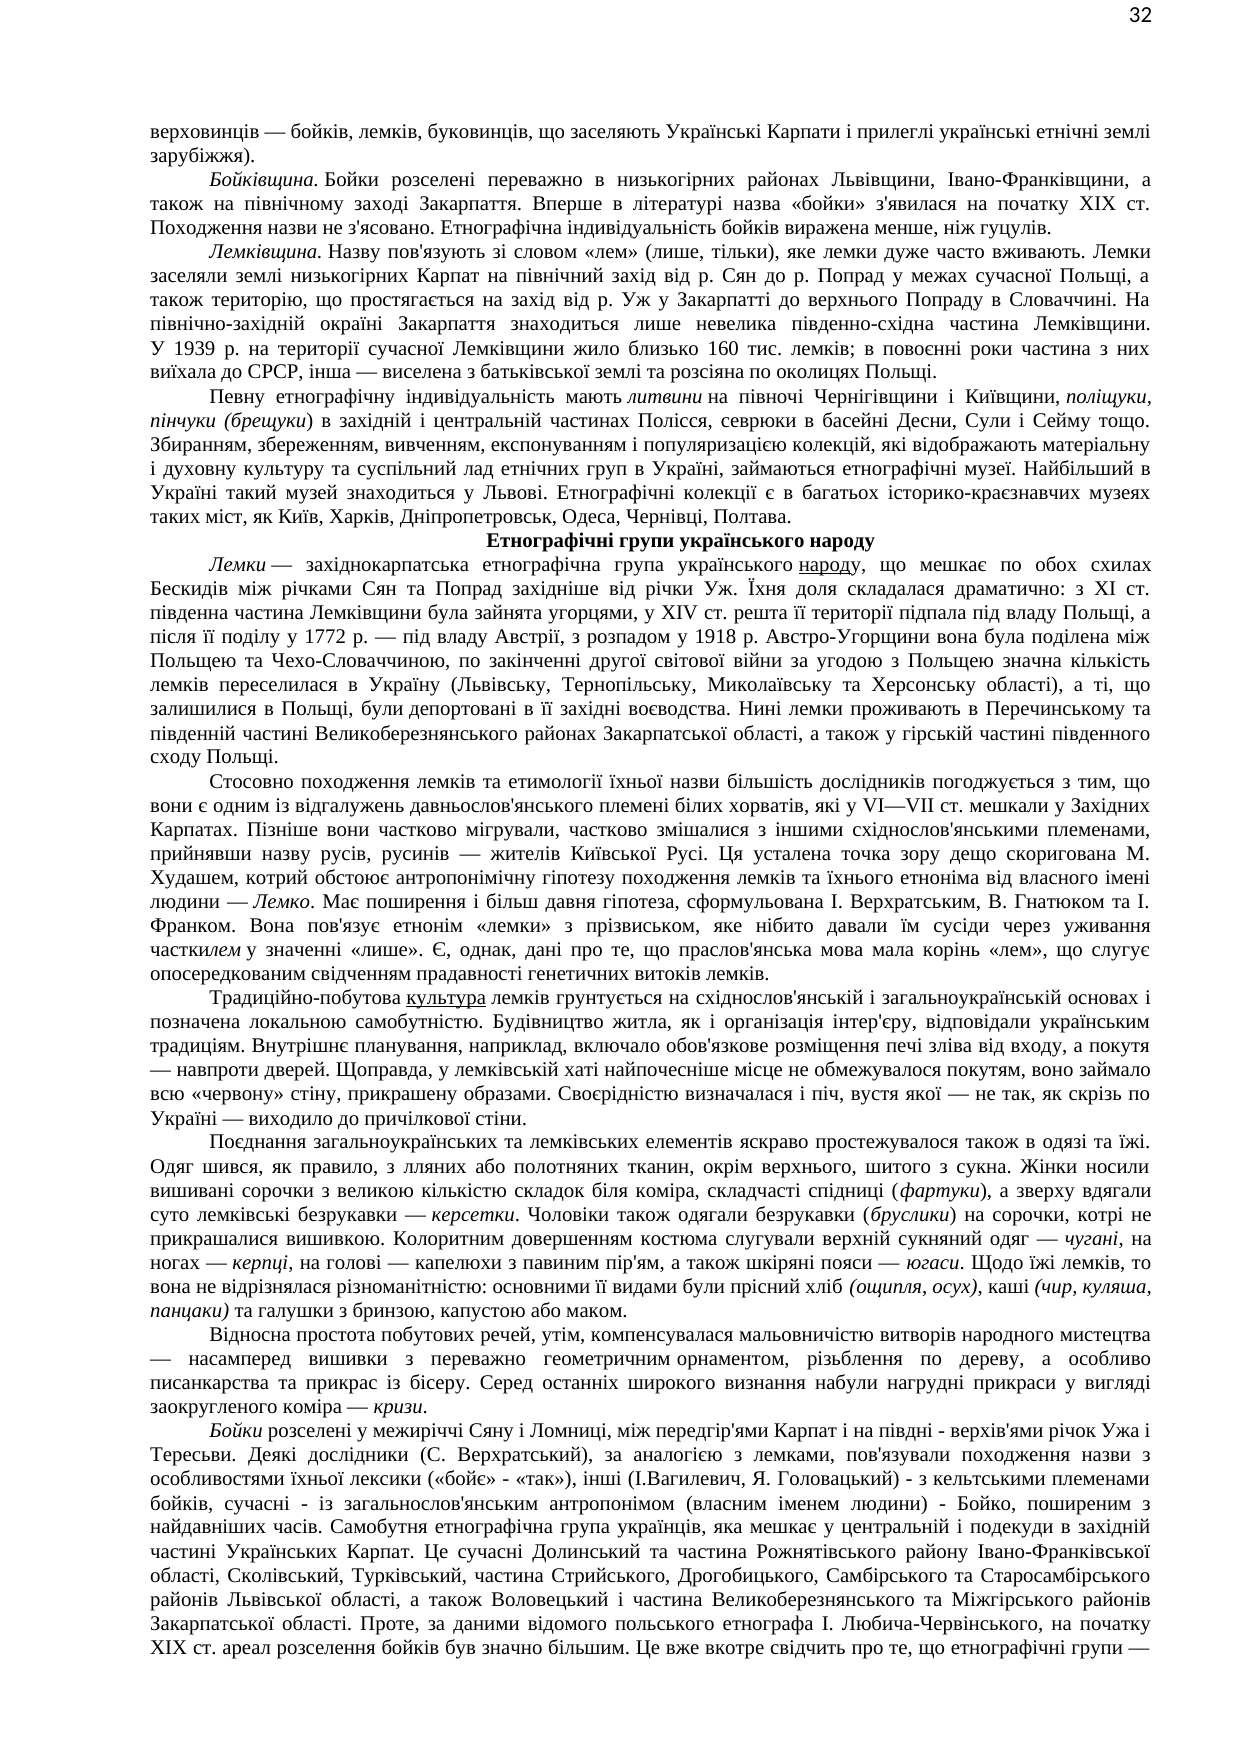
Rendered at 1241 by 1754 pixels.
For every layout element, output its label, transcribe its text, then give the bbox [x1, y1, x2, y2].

text Поєднання загальноукраїнських та лемківських елементів яскраво простежувалося також в одязі та їжі. Одяг шився, як правило, з лляних або полотняних тканин, окрім верхнього, шитого з сукна. Жінки носили вишивані сорочки з великою кількістю складок біля коміра, складчасті спідниці (фартуки), а зверху вдягали суто лемківські безрукавки — керсетки. Чоловіки також одягали безрукавки (бруслики) на сорочки, котрі не прикрашалися вишивкою. Колоритним довершенням костюма слугували верхній сукняний одяг — чугані, на ногах — керпці, на голові — капелюхи з павиним пір'ям, а також шкіряні пояси — югаси. Щодо їжі лемків, то вона не відрізнялася різноманітністю: основними її видами були прісний хліб (ощипля, осух), каші (чир, куляша, панцаки) та галушки з бринзою, капустою або маком. [150, 1129, 1152, 1322]
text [150, 1418, 1152, 1659]
text Відносна простота побутових речей, утім, компенсувалася мальовничістю витворів народного мистецтва — насамперед вишивки з переважно геометричним орнаментом, різьблення по дереву, а особливо писанкарства та прикрас із бісеру. Серед останніх широкого визнання набули нагрудні прикраси у вигляді заокругленого коміра — кризи. [150, 1322, 1152, 1418]
text Етнографічні групи українського народу [150, 528, 1152, 552]
text Лемки — західнокарпатська етнографічна група українського народу, що мешкає по обох схилах Бескидів між річками Сян та Попрад західніше від річки Уж. Їхня доля складалася драматично: з XI ст. південна частина Лемківщини була зайнята угорцями, у XIV ст. решта її території підпала під владу Польщі, а після її поділу у 1772 р. — під владу Австрії, з розпадом у 1918 р. Австро-Угорщини вона була поділена між Польщею та Чехо-Словаччиною, по закінченні другої світової війни за угодою з Польщею значна кількість лемків переселилася в Україну (Львівську, Тернопільську, Миколаївську та Херсонську області), а ті, що залишилися в Польщі, були депортовані в її західні воєводства. Нині лемки проживають в Перечинському та південній частині Великоберезнянського районах Закарпатської області, а також у гірській частині південного сходу Польщі. [150, 552, 1152, 768]
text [150, 119, 1152, 167]
text Лемківщина. Назву пов'язують зі словом «лем» (лише, тільки), яке лемки дуже часто вживають. Лемки заселяли землі низькогірних Карпат на північний захід від р. Сян до р. Попрад у межах сучасної Польщі, а також територію, що простягається на захід від р. Уж у Закарпатті до верхнього Попраду в Словаччині. На північно-західній окраїні Закарпаття знаходиться лише невелика південно-східна частина Лемківщини. У 1939 р. на території сучасної Лемківщини жило близько 160 тис. лемків; в повоєнні роки частина з них виїхала до СРСР, інша — виселена з батьківської землі та розсіяна по околицях Польщі. [150, 239, 1152, 383]
text Певну етнографічну індивідуальність мають литвини на півночі Чернігівщини і Київщини, поліщуки, пінчуки (брещуки) в західній і центральній частинах Полісся, севрюки в басейні Десни, Сули і Сейму тощо. Збиранням, збереженням, вивченням, експонуванням і популяризацією колекцій, які відображають матеріальну і духовну культуру та суспільний лад етнічних груп в Україні, займаються етнографічні музеї. Найбільший в Україні такий музей знаходиться у Львові. Етнографічні колекції є в багатьох історико-краєзнавчих музеях таких міст, як Київ, Харків, Дніпропетровськ, Одеса, Чернівці, Полтава. [150, 383, 1152, 528]
text Бойківщина. Бойки розселені переважно в низькогірних районах Львівщини, Івано-Франківщини, а також на північному заході Закарпаття. Вперше в літературі назва «бойки» з'явилася на початку XIX ст. Походження назви не з'ясовано. Етнографічна індивідуальність бойків виражена менше, ніж гуцулів. [150, 167, 1152, 239]
text Стосовно походження лемків та етимології їхньої назви більшість дослідників погоджується з тим, що вони є одним із відгалужень давньослов'янського племені білих хорватів, які у VI—VII ст. мешкали у Західних Карпатах. Пізніше вони частково мігрували, частково змішалися з іншими східнослов'янськими племенами, прийнявши назву русів, русинів — жителів Київської Русі. Ця усталена точка зору дещо скоригована М. Худашем, котрий обстоює антропонімічну гіпотезу походження лемків та їхнього етноніма від власного імені людини — Лемко. Має поширення і більш давня гіпотеза, сформульована І. Верхратським, В. Гнатюком та І. Франком. Вона пов'язує етнонім «лемки» з прізвиськом, яке нібито давали їм сусіди через уживання часткилем у значенні «лише». Є, однак, дані про те, що праслов'янська мова мала корінь «лем», що слугує опосередкованим свідченням прадавності генетичних витоків лемків. [150, 768, 1152, 985]
text Традиційно-побутова культура лемків грунтується на східнослов'янській і загальноукраїнській основах і позначена локальною самобутністю. Будівництво житла, як і організація інтер'єру, відповідали українським традиціям. Внутрішнє планування, наприклад, включало обов'язкове розміщення печі зліва від входу, а покутя — навпроти дверей. Щоправда, у лемківській хаті найпочесніше місце не обмежувалося покутям, воно займало всю «червону» стіну, прикрашену образами. Своєрідністю визначалася і піч, вустя якої — не так, як скрізь по Україні — виходило до причілкової стіни. [150, 985, 1152, 1129]
